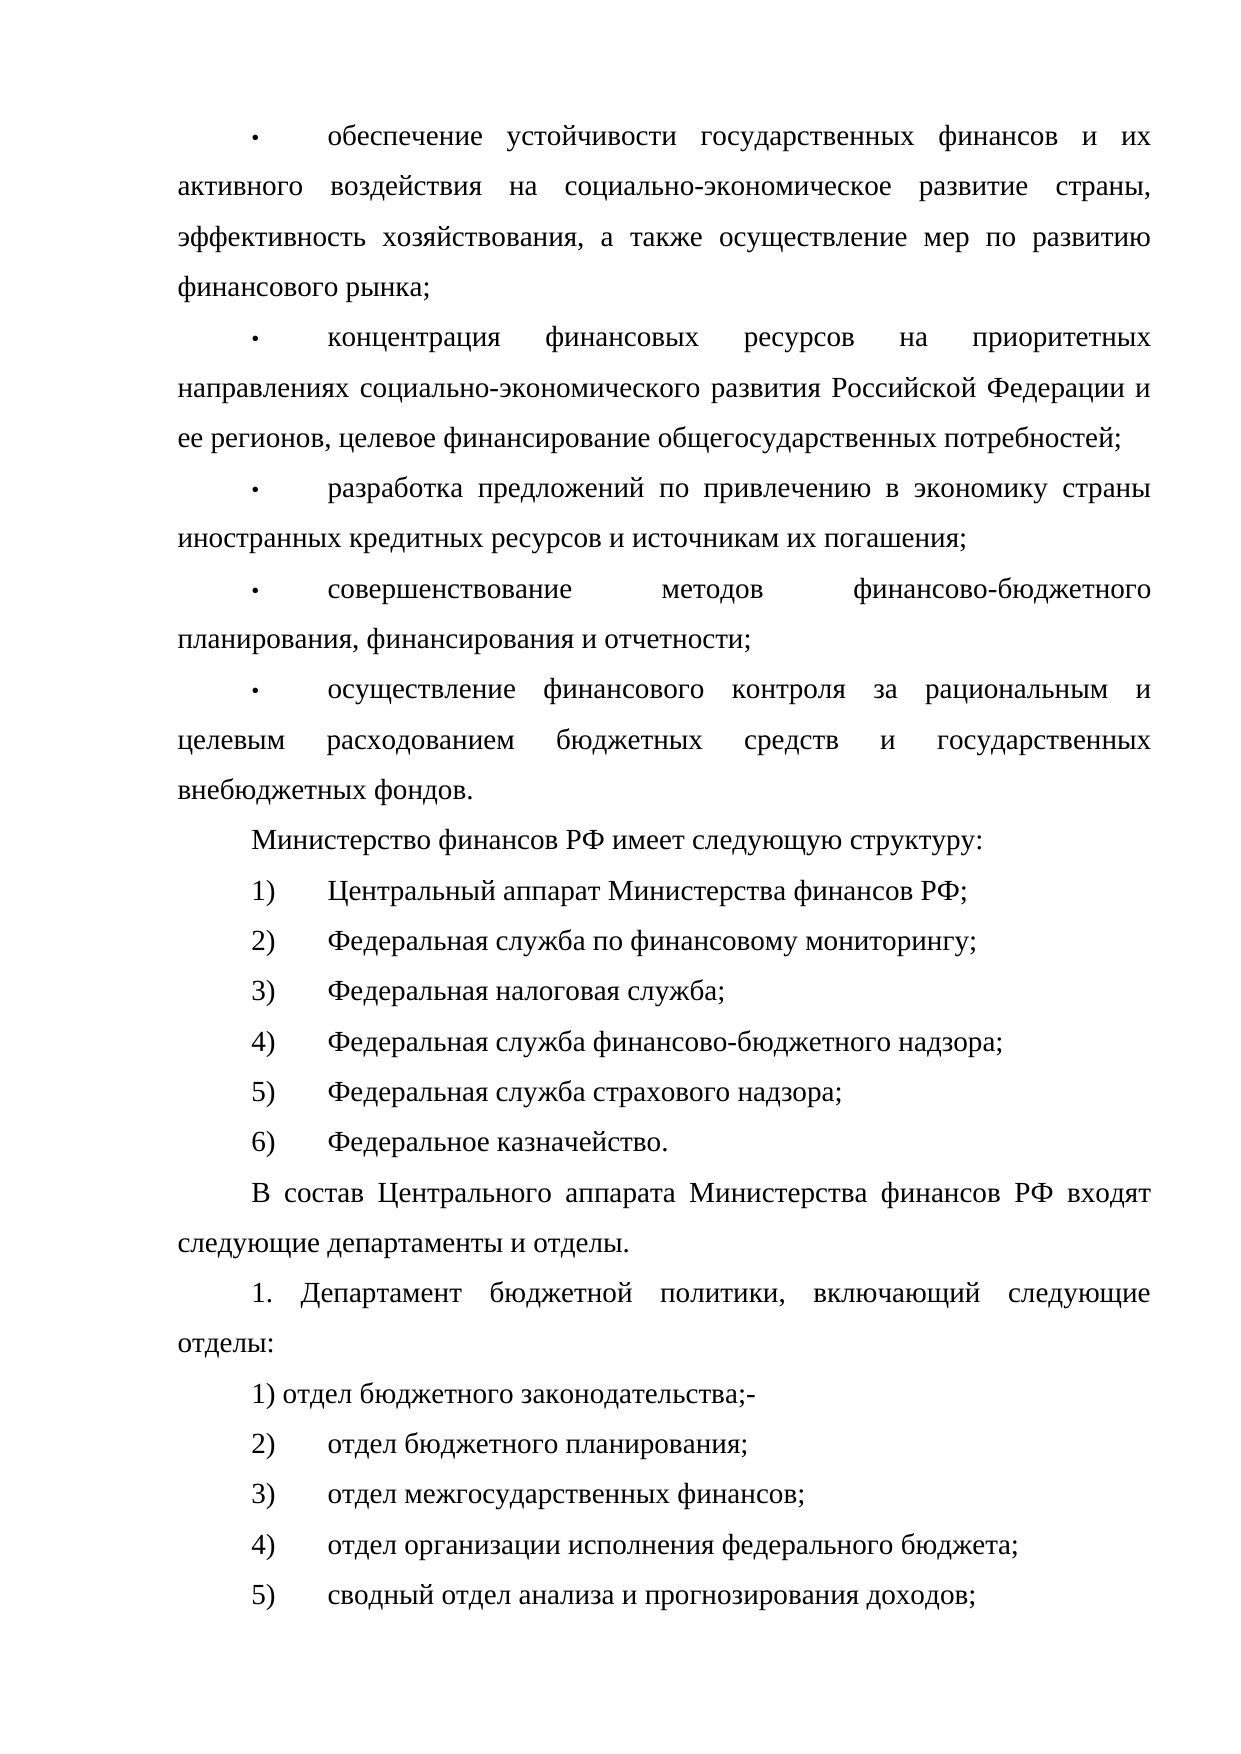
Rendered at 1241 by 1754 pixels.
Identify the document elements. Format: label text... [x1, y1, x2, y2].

list Федеральное казначейство. [177, 1124, 1152, 1158]
list сводный отдел анализа и прогнозирования доходов; [177, 1577, 1152, 1611]
list концентрация финансовых ресурсов на приоритетных направлениях социально-экономического развития Российской Федерации и ее регионов, целевое финансирование общегосударственных потребностей; [177, 319, 1152, 453]
list разработка предложений по привлечению в экономику страны иностранных кредитных ресурсов и источникам их погашения; [177, 470, 1152, 554]
list Федеральная служба страхового надзора; [177, 1074, 1152, 1108]
text В состав Центрального аппарата Министерства финансов РФ входят следующие департаменты и отделы. [177, 1175, 1152, 1258]
list отдел межгосударственных финансов; [177, 1477, 1152, 1510]
list Центральный аппарат Министерства финансов РФ; [177, 873, 1152, 906]
list Федеральная служба финансово-бюджетного надзора; [177, 1024, 1152, 1057]
list Федеральная служба по финансовому мониторингу; [177, 923, 1152, 957]
list совершенствование методов финансово-бюджетного планирования, финансирования и отчетности; [177, 571, 1152, 655]
list отдел бюджетного планирования; [177, 1426, 1152, 1460]
text 1) отдел бюджетного законодательства;- [177, 1376, 1152, 1409]
list осуществление финансового контроля за рациональным и целевым расходованием бюджетных средств и государственных внебюджетных фондов. [177, 672, 1152, 806]
list Федеральная налоговая служба; [177, 973, 1152, 1007]
list обеспечение устойчивости государственных финансов и их активного воздействия на социально-экономическое развитие страны, эффективность хозяйствования, а также осуществление мер по развитию финансового рынка; [177, 118, 1152, 303]
text 1. Департамент бюджетной политики, включающий следующие отделы: [177, 1275, 1152, 1359]
text Министерство финансов РФ имеет следующую структуру: [177, 822, 1152, 856]
list отдел организации исполнения федерального бюджета; [177, 1527, 1152, 1560]
